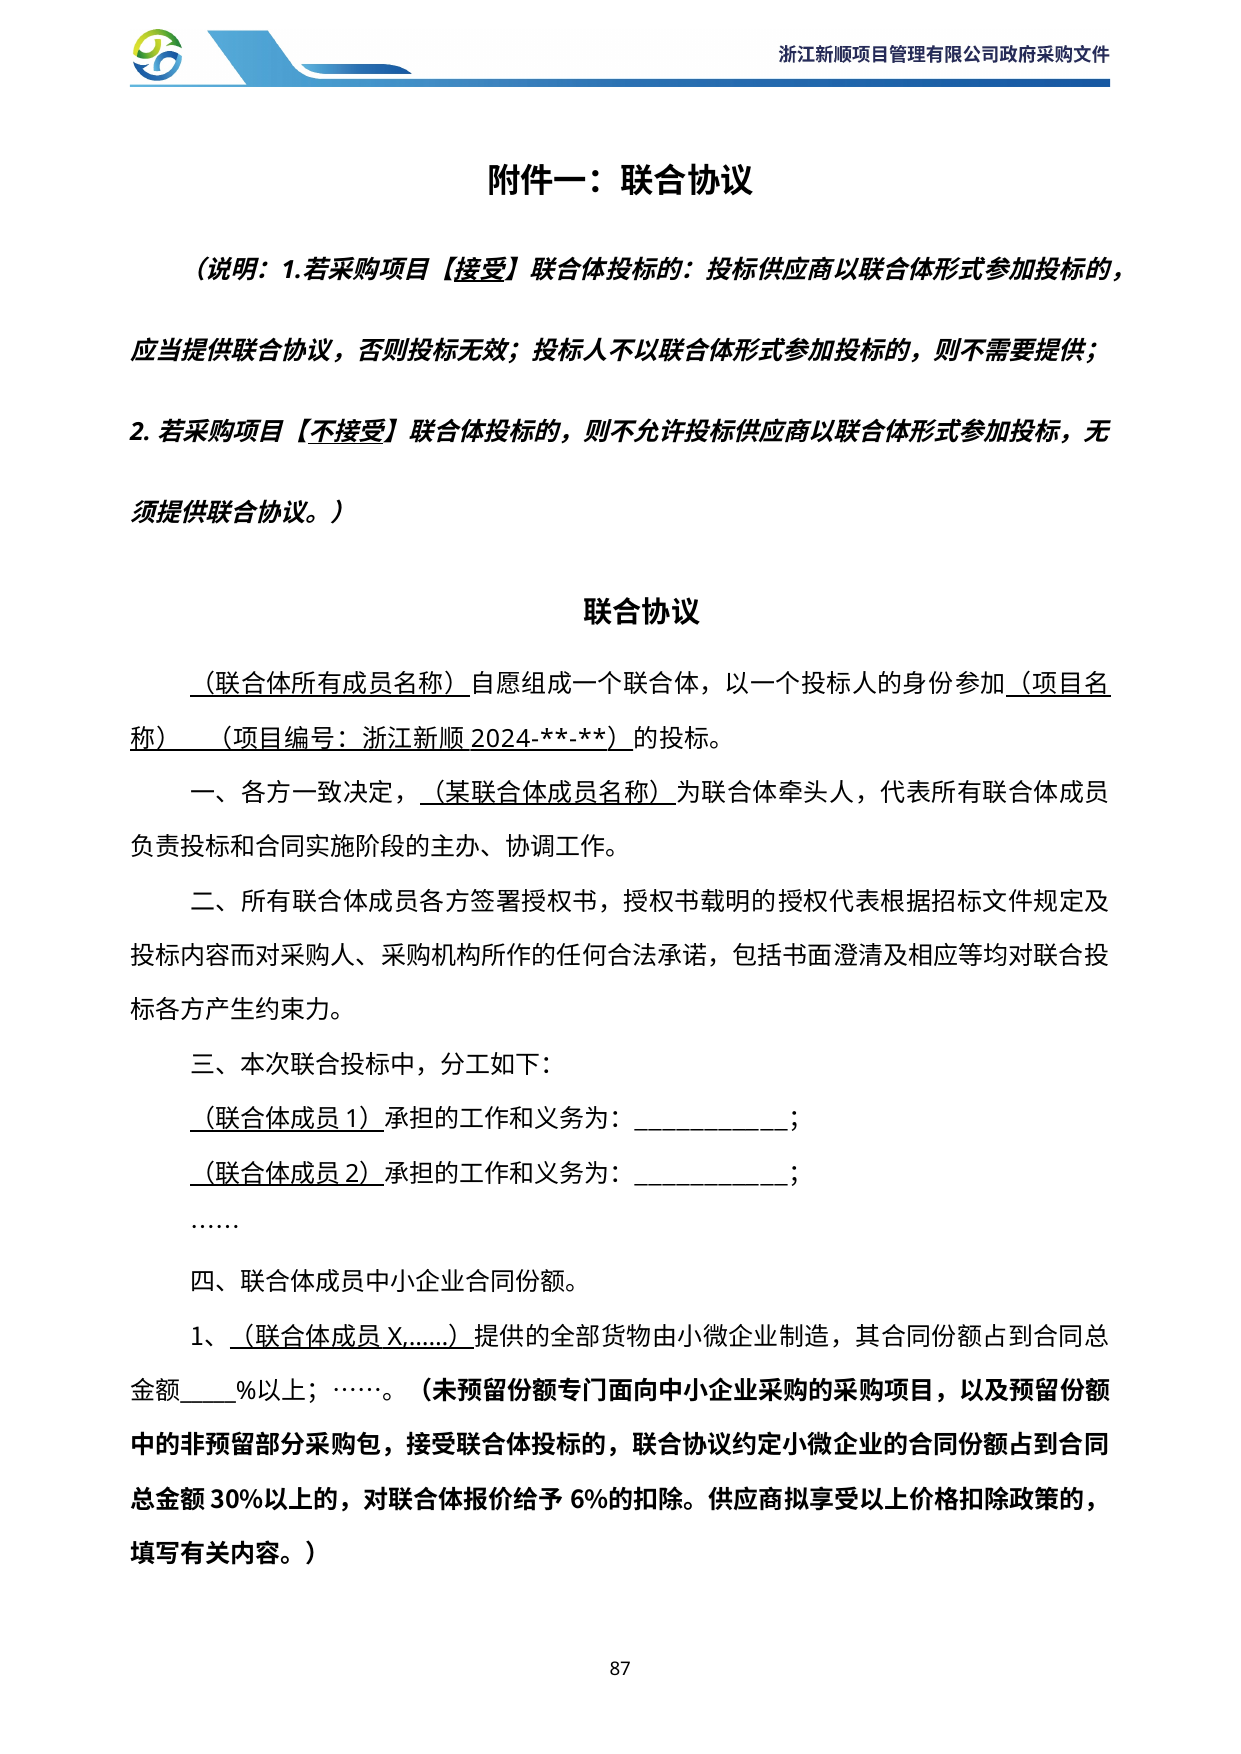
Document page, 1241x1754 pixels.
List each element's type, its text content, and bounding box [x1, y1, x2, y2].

text 四、联合体成员中小企业合同份额。 [130, 1262, 1110, 1298]
text （联合体所有成员名称）自愿组成一个联合体，以一个投标人的身份参加（项目名称） （项目编号：浙江新顺2024-**-**）的投标。 [130, 664, 1110, 754]
text （联合体成员1）承担的工作和义务为：___________； [130, 1099, 1110, 1135]
text （联合体成员2）承担的工作和义务为：___________； [130, 1153, 1110, 1189]
text 三、本次联合投标中，分工如下： [130, 1044, 1110, 1081]
text 一、各方一致决定，（某联合体成员名称）为联合体牵头人，代表所有联合体成员负责投标和合同实施阶段的主办、协调工作。 [130, 772, 1110, 863]
text 二、所有联合体成员各方签署授权书，授权书载明的授权代表根据招标文件规定及投标内容而对采购人、采购机构所作的任何合法承诺，包括书面澄清及相应等均对联合投标各方产生约束力。 [130, 881, 1110, 1026]
text （说明：1.若采购项目【接受】联合体投标的：投标供应商以联合体形式参加投标的，应当提供联合协议，否则投标无效；投标人不以联合体形式参加投标的，则不需要提供；2. 若采购项目【不接受】联合体投标的，则不允许投标供应商以联合体形式参加投标，无须提供联合协议。） [130, 235, 1110, 543]
text 1、（联合体成员X,……）提供的全部货物由小微企业制造，其合同份额占到合同总金额_____%以上；……。（未预留份额专门面向中小企业采购的采购项目，以及预留份额中的非预留部分采购包，接受联合体投标的，联合协议约定小微企业的合同份额占到合同总金额30%以上的，对联合体报价给予6%的扣除。供应商拟享受以上价格扣除政策的，填写有关内容。） [130, 1316, 1110, 1570]
text 联合协议 [130, 578, 1110, 643]
picture [129, 29, 1111, 87]
text 附件一：联合协议 [130, 146, 1110, 211]
text …… [130, 1207, 1110, 1244]
